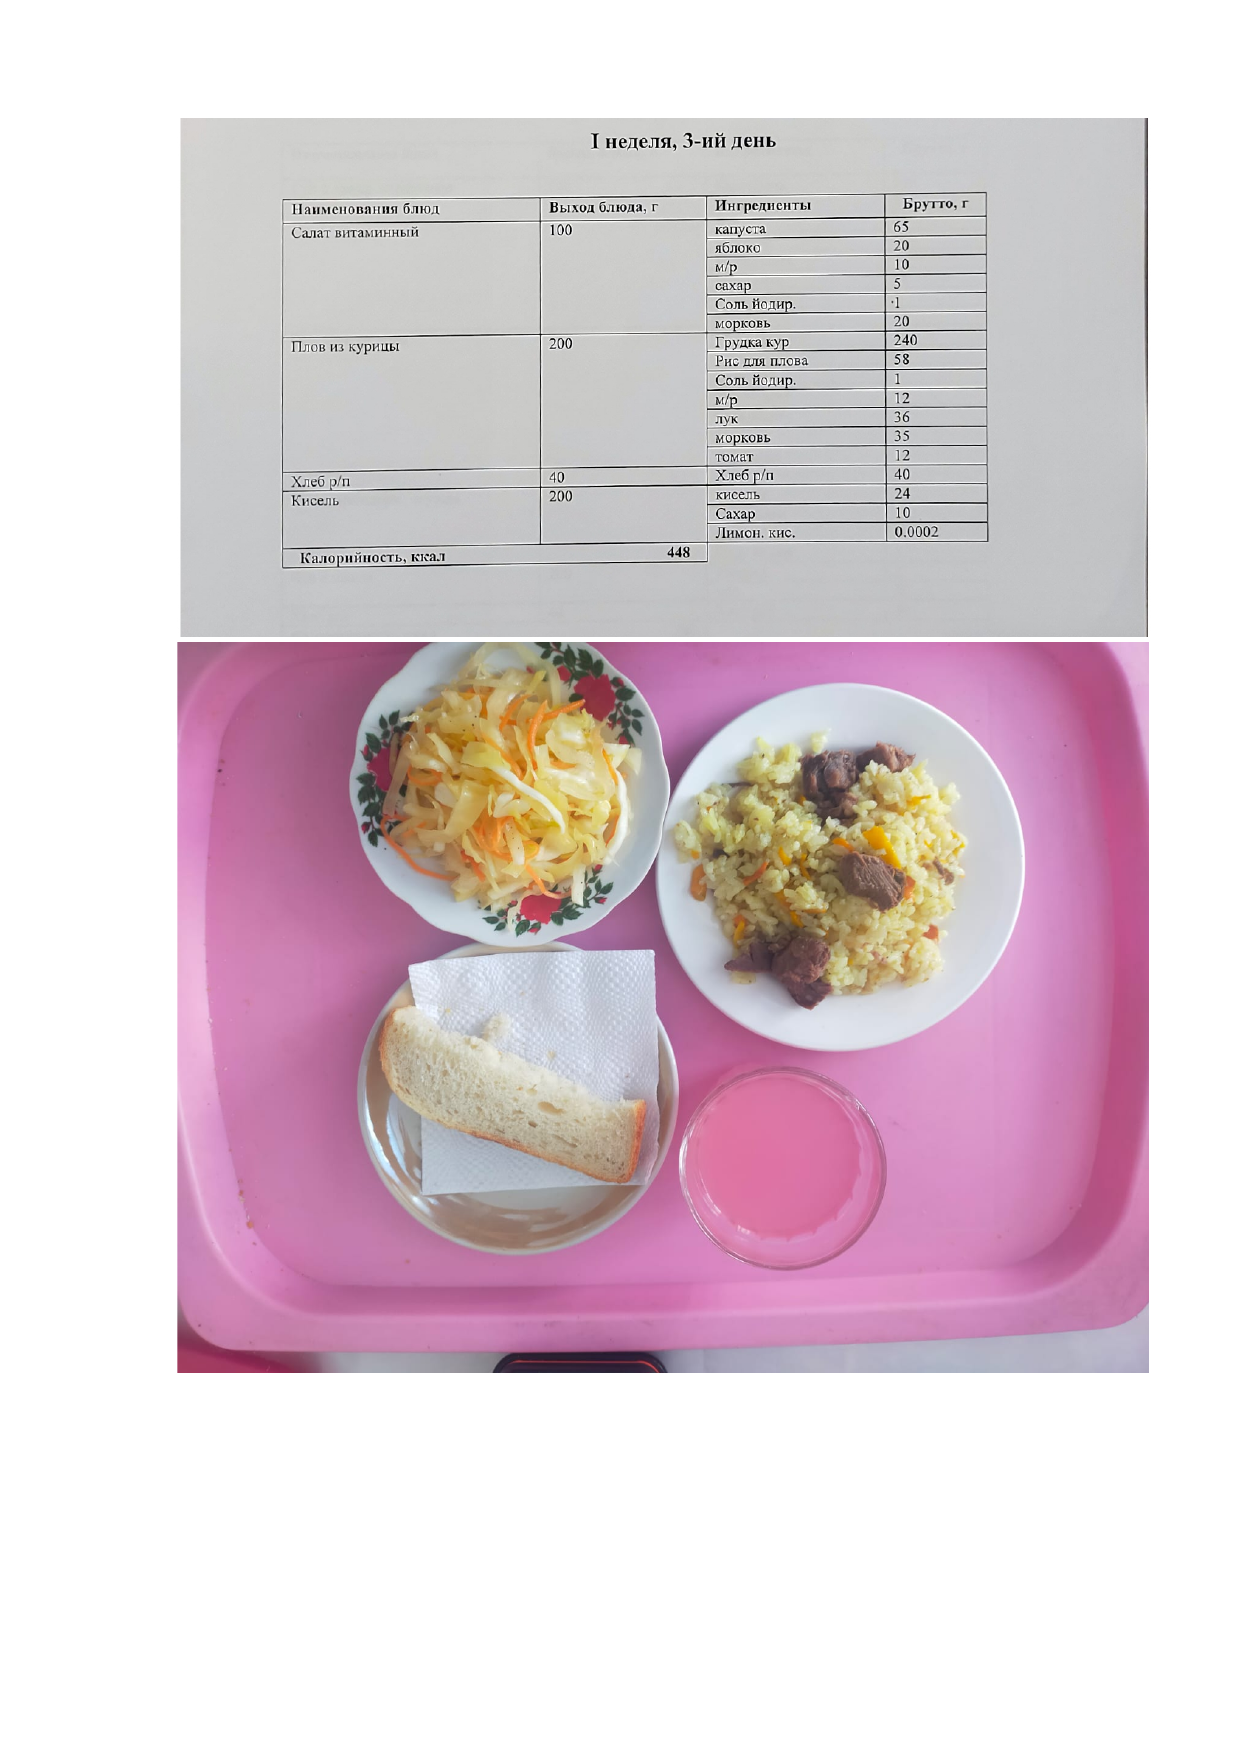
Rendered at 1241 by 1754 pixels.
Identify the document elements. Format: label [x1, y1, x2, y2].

picture [177, 642, 1149, 1373]
picture [177, 118, 1151, 637]
